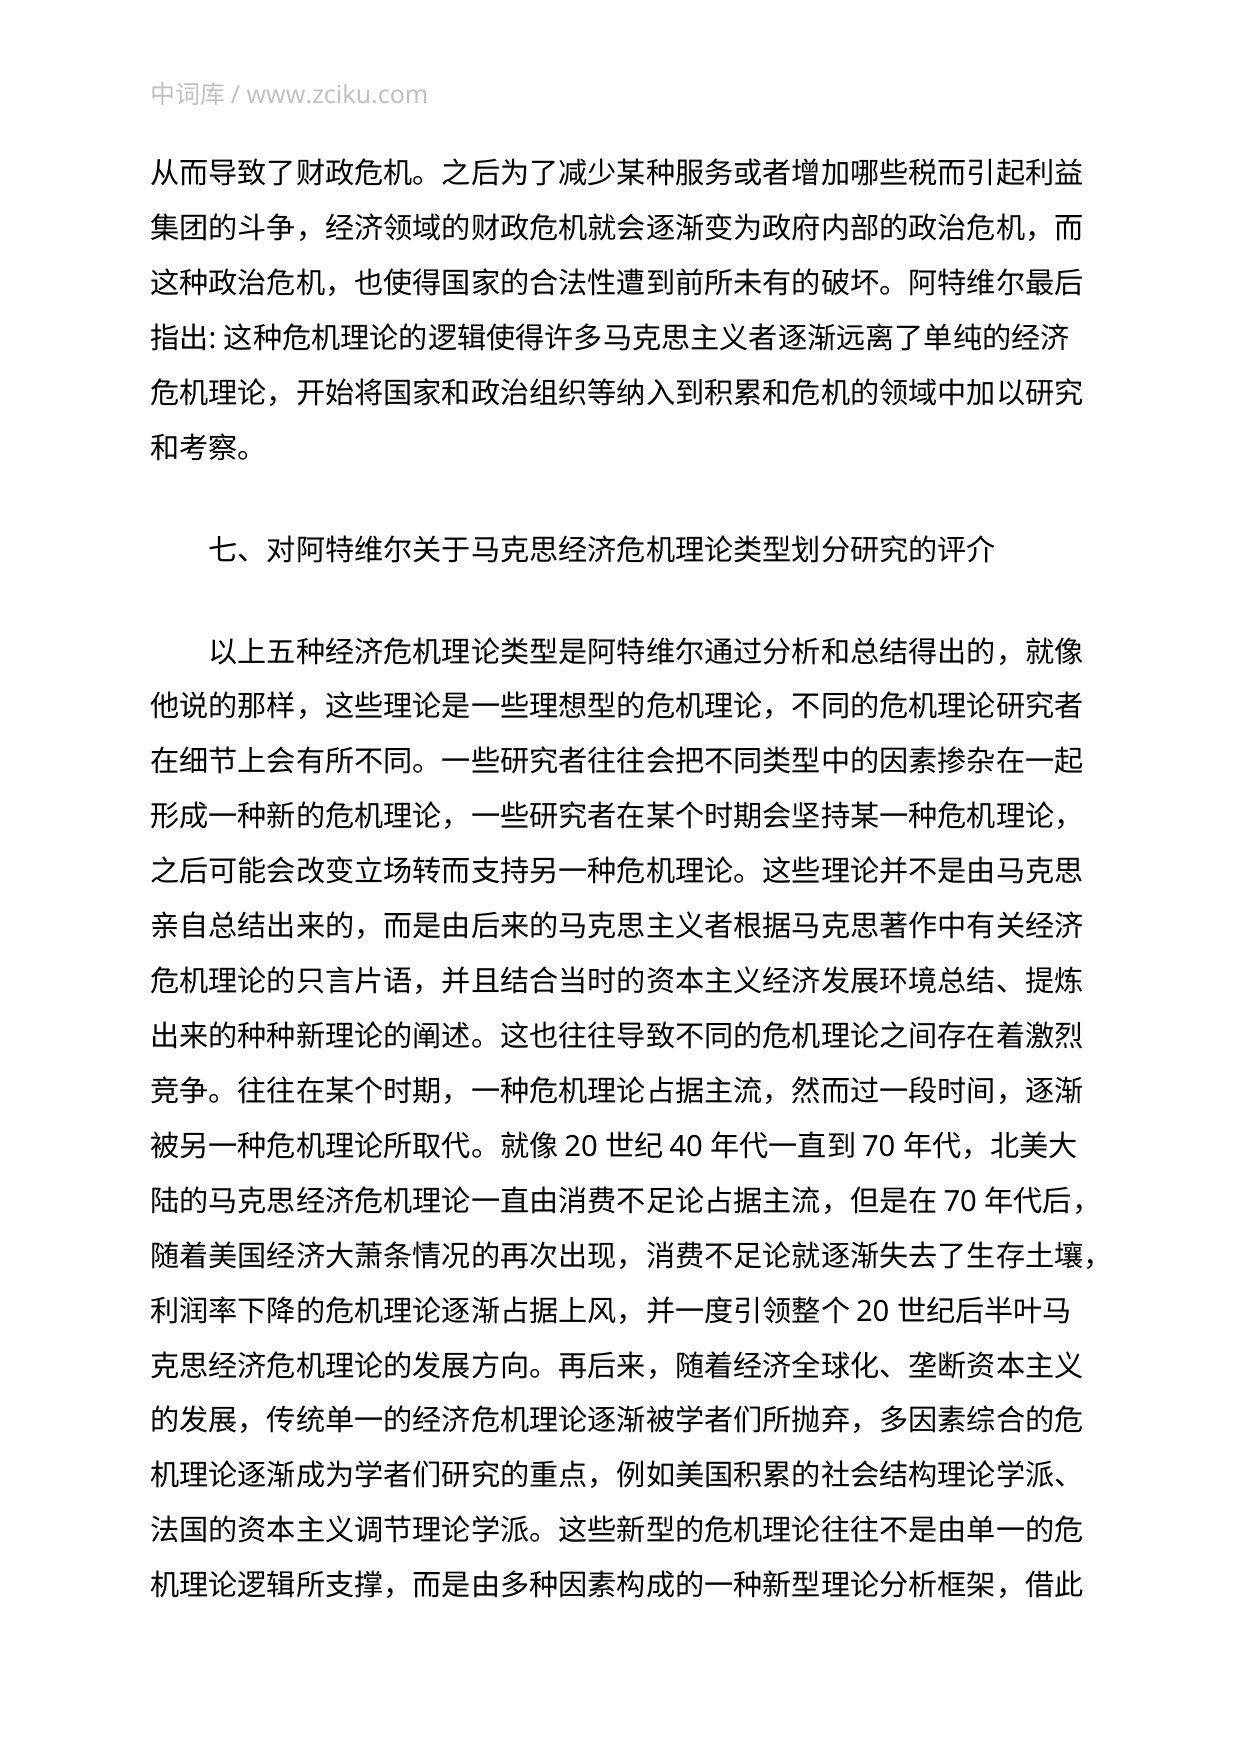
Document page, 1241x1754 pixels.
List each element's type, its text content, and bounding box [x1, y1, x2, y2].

text 七、对阿特维尔关于马克思经济危机理论类型划分研究的评介 [150, 526, 1090, 569]
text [150, 628, 1090, 1604]
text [150, 150, 1090, 467]
